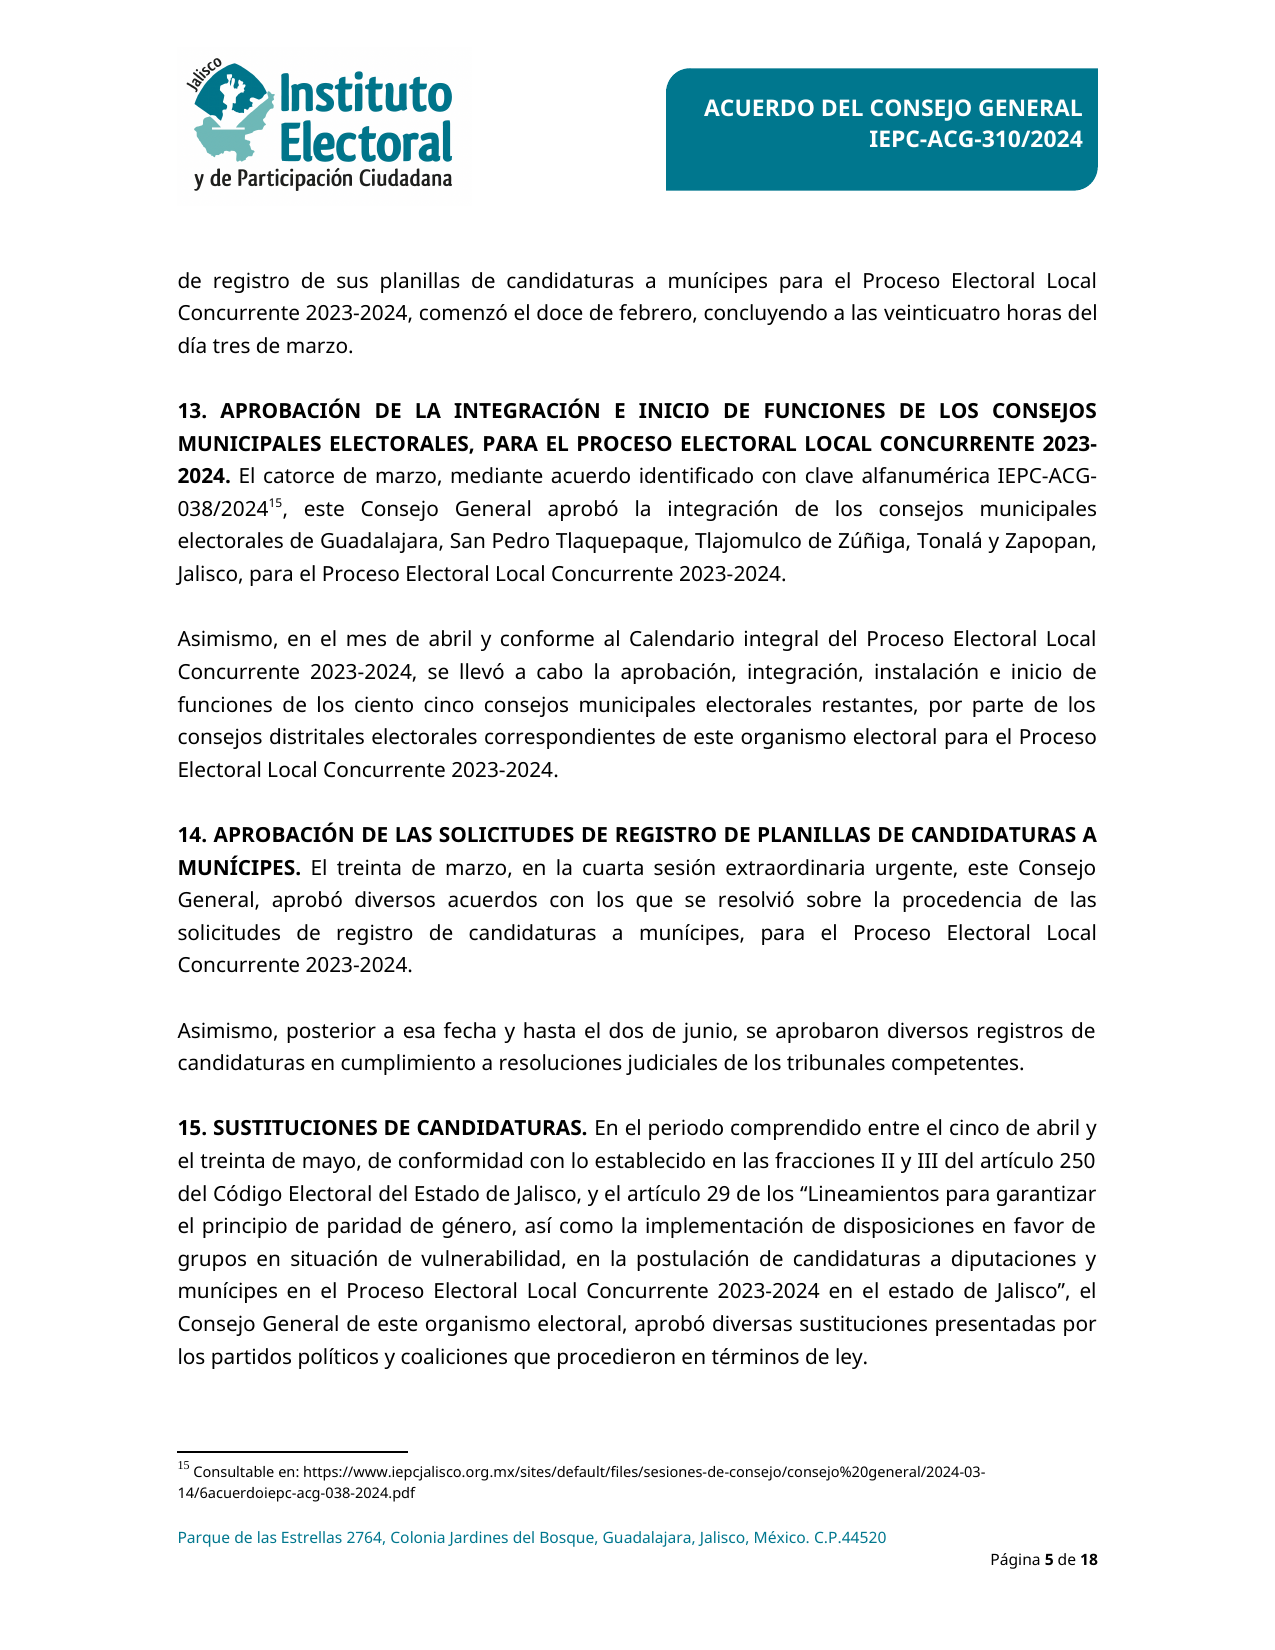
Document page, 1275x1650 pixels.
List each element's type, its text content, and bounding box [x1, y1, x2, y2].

text Asimismo, posterior a esa fecha y hasta el dos de junio, se aprobaron diversos registros de candidaturas en cumplimiento a resoluciones judiciales de los tribunales competentes. [177, 1016, 1098, 1077]
text 14. APROBACIÓN DE LAS SOLICITUDES DE REGISTRO DE PLANILLAS DE CANDIDATURAS A MUNÍCIPES. El treinta de marzo, en la cuarta sesión extraordinaria urgente, este Consejo General, aprobó diversos acuerdos con los que se resolvió sobre la procedencia de las solicitudes de registro de candidaturas a munícipes, para el Proceso Electoral Local Concurrente 2023-2024. [177, 820, 1098, 979]
picture [177, 47, 473, 206]
text Asimismo, en el mes de abril y conforme al Calendario integral del Proceso Electoral Local Concurrente 2023-2024, se llevó a cabo la aprobación, integración, instalación e inicio de funciones de los ciento cinco consejos municipales electorales restantes, por parte de los consejos distritales electorales correspondientes de este organismo electoral para el Proceso Electoral Local Concurrente 2023-2024. [177, 624, 1098, 783]
text 13. APROBACIÓN DE LA INTEGRACIÓN E INICIO DE FUNCIONES DE LOS CONSEJOS MUNICIPALES ELECTORALES, PARA EL PROCESO ELECTORAL LOCAL CONCURRENTE 2023-2024. El catorce de marzo, mediante acuerdo identificado con clave alfanumérica IEPC-ACG-038/2024, este Consejo General aprobó la integración de los consejos municipales electorales de Guadalajara, San Pedro Tlaquepaque, Tlajomulco de Zúñiga, Tonalá y Zapopan, Jalisco, para el Proceso Electoral Local Concurrente 2023-2024. [177, 396, 1098, 588]
text 15. SUSTITUCIONES DE CANDIDATURAS. En el periodo comprendido entre el cinco de abril y el treinta de mayo, de conformidad con lo establecido en las fracciones II y III del artículo 250 del Código Electoral del Estado de Jalisco, y el artículo 29 de los “Lineamientos para garantizar el principio de paridad de género, así como la implementación de disposiciones en favor de grupos en situación de vulnerabilidad, en la postulación de candidaturas a diputaciones y munícipes en el Proceso Electoral Local Concurrente 2023-2024 en el estado de Jalisco”, el Consejo General de este organismo electoral, aprobó diversas sustituciones presentadas por los partidos políticos y coaliciones que procedieron en términos de ley. [177, 1113, 1098, 1370]
